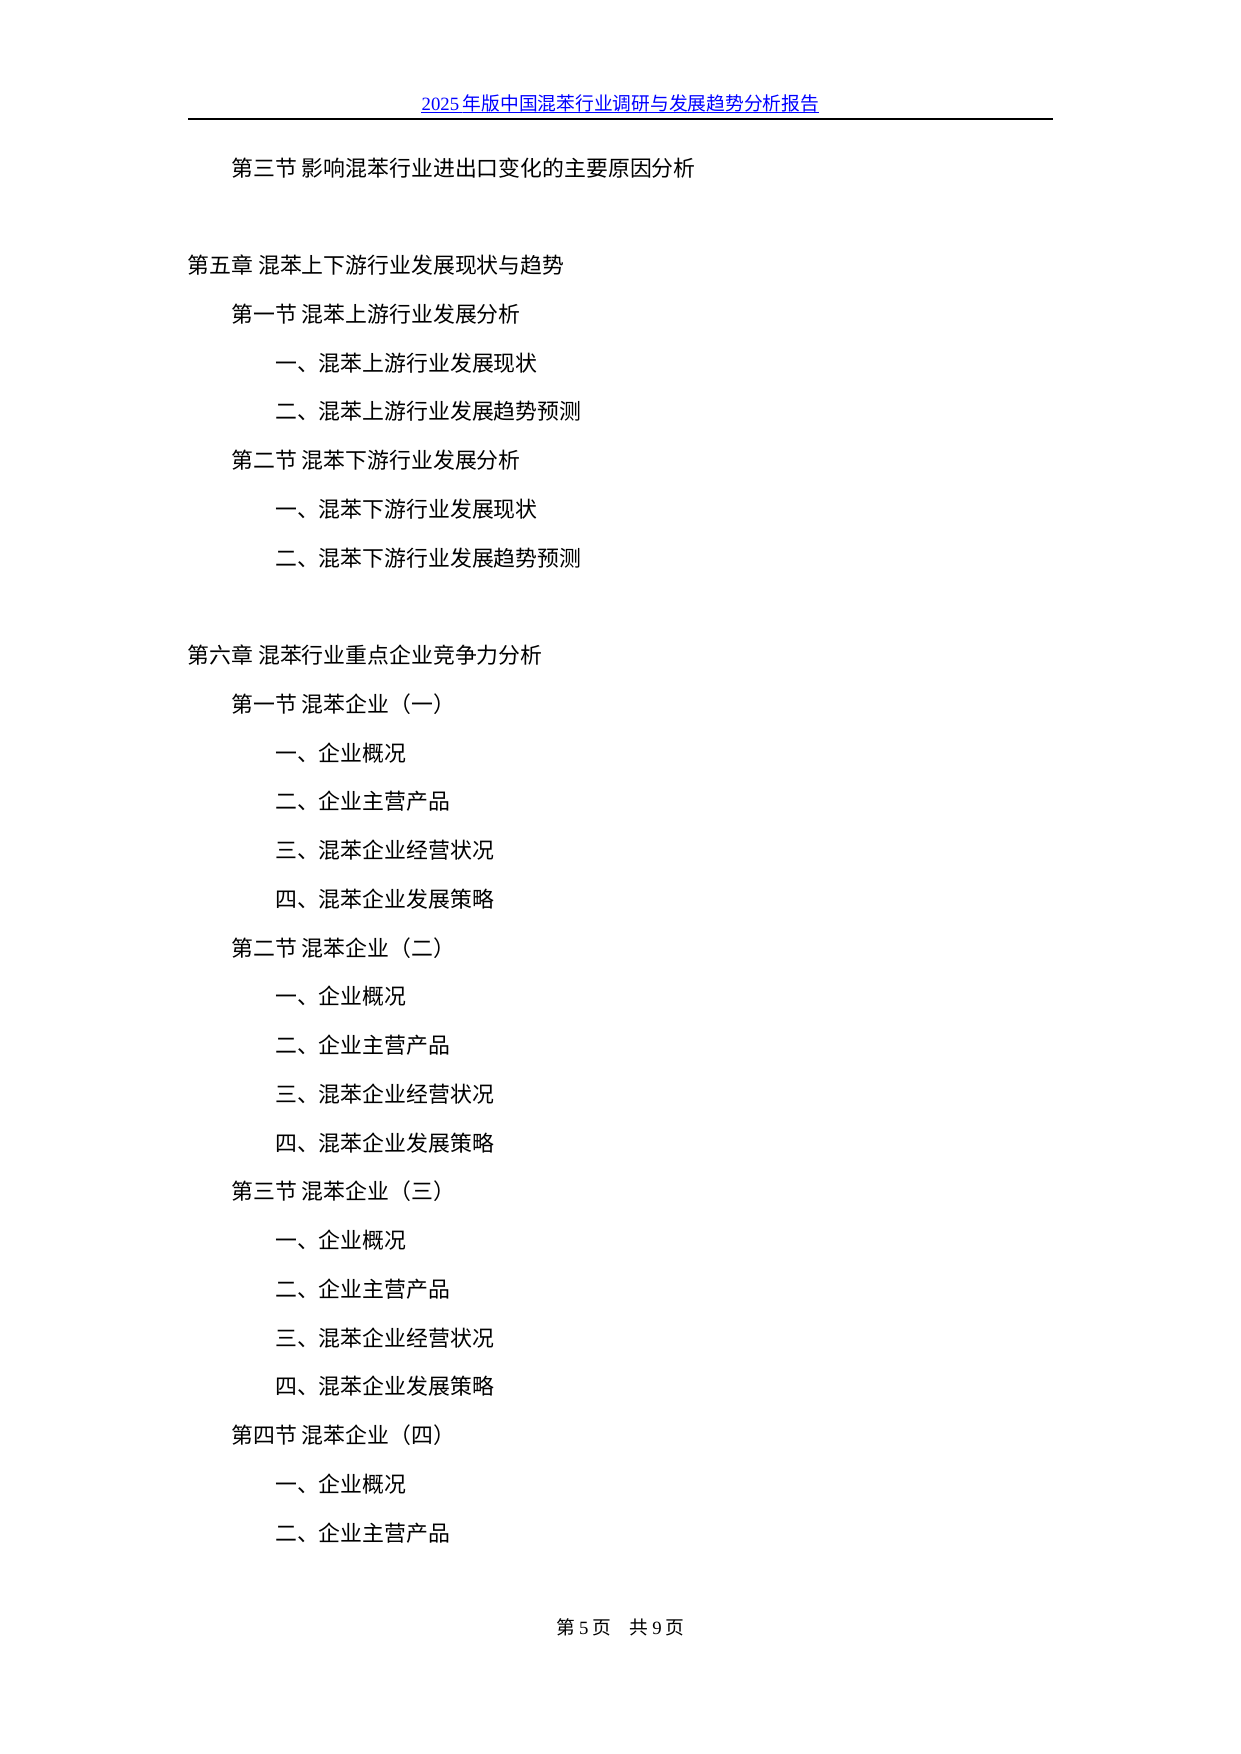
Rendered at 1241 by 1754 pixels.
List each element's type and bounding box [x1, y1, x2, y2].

text [187, 150, 1053, 1548]
